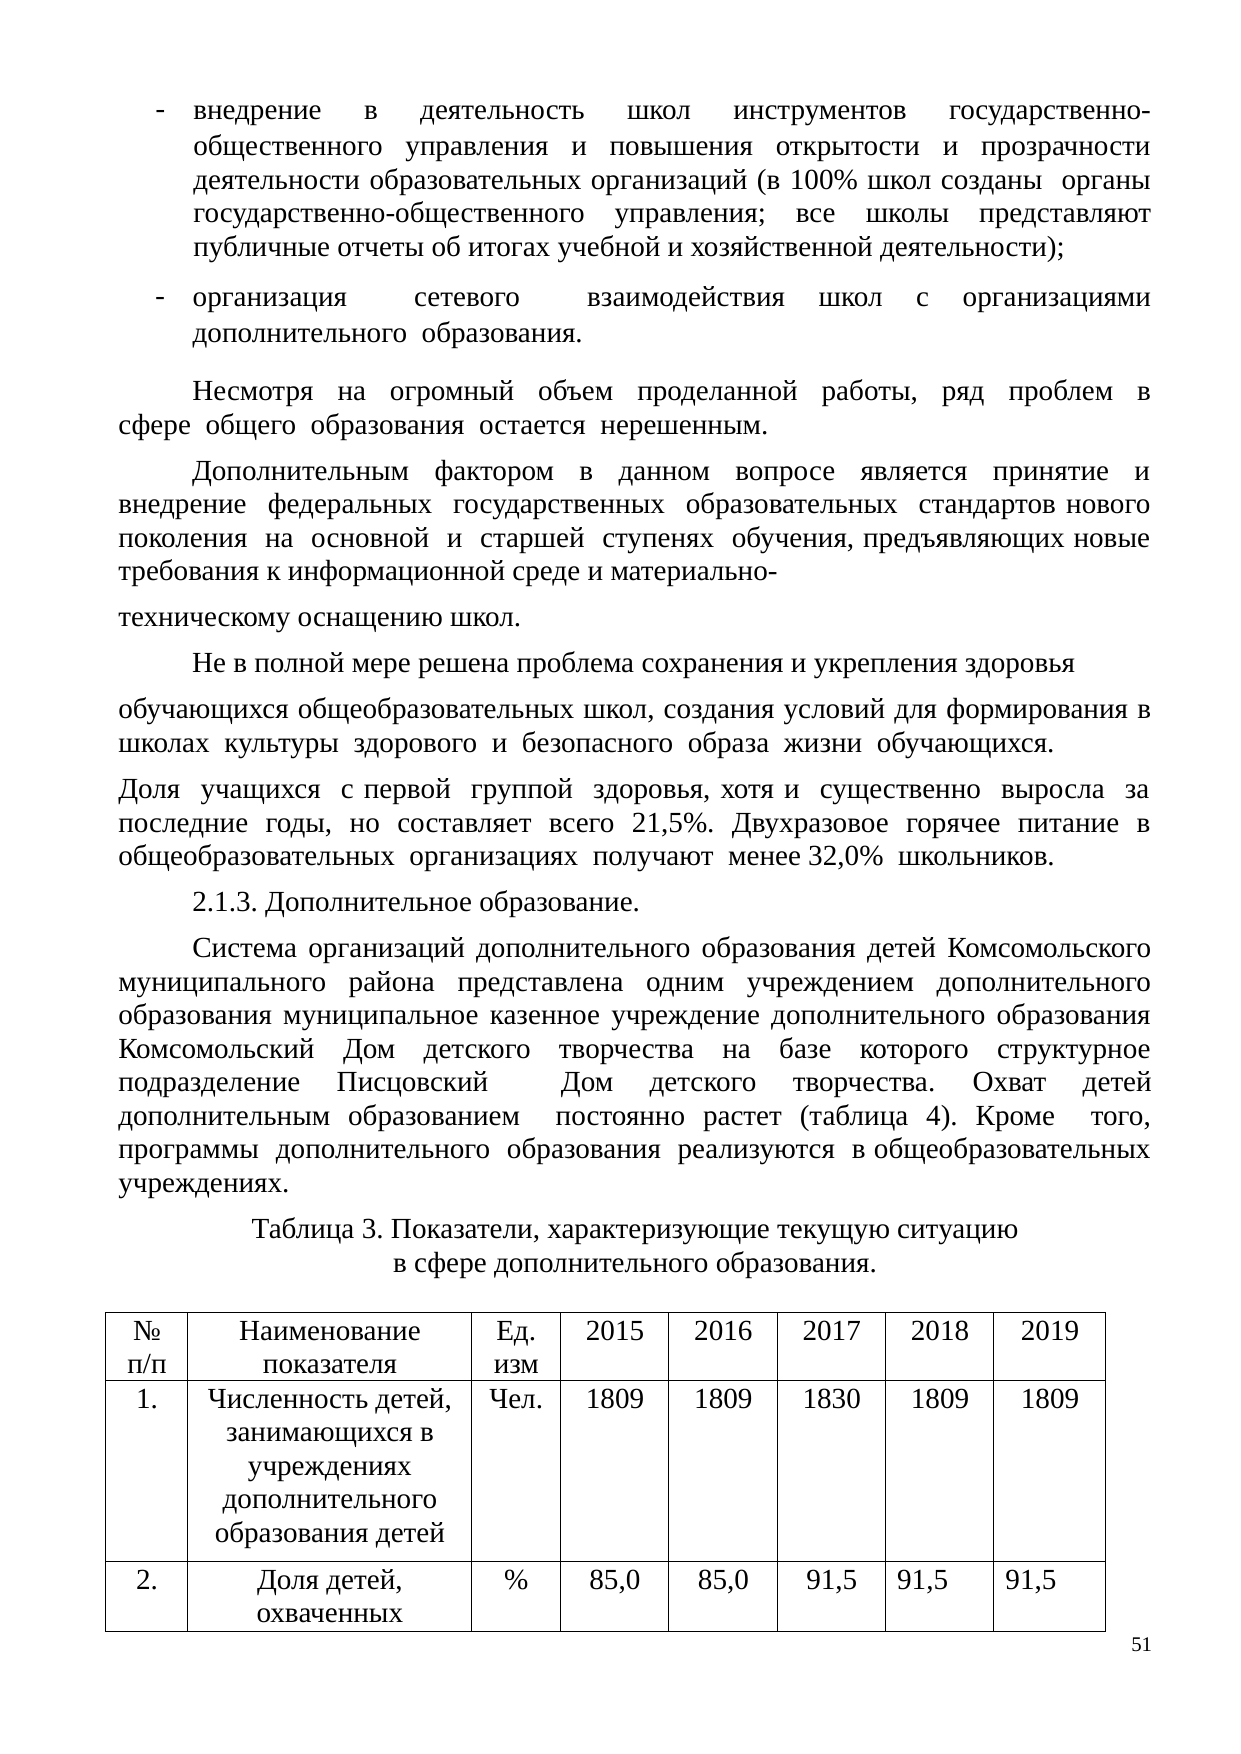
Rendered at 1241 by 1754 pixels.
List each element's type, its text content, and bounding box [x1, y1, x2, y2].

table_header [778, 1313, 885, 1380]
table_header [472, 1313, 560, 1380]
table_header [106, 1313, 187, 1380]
text Несмотря на огромный объем проделанной работы, ряд проблем в сфере общего образования остается нерешенным. [118, 373, 1152, 440]
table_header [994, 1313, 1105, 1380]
list организация сетевого взаимодействия школ с организациями дополнительного образования. [155, 275, 1152, 348]
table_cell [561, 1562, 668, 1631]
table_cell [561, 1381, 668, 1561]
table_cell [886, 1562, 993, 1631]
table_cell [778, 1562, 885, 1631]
text Таблица 3. Показатели, характеризующие текущую ситуацию [118, 1211, 1152, 1245]
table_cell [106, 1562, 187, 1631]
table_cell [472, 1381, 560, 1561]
text Доля учащихся с первой группой здоровья, хотя и существенно выросла за последние годы, но составляет всего 21,5%. Двухразовое горячее питание в общеобразовательных организациях получают менее 32,0% школьников. [118, 771, 1152, 872]
text обучающихся общеобразовательных школ, создания условий для формирования в школах культуры здорового и безопасного образа жизни обучающихся. [118, 692, 1152, 759]
text Система организаций дополнительного образования детей Комсомольского муниципального района представлена одним учреждением дополнительного образования муниципальное казенное учреждение дополнительного образования Комсомольский Дом детского творчества на базе которого структурное подразделение Писцовский Дом детского творчества. Охват детей дополнительным образованием постоянно растет (таблица 4). Кроме того, программы дополнительного образования реализуются в общеобразовательных учреждениях. [118, 930, 1152, 1199]
text Дополнительным фактором в данном вопросе является принятие и внедрение федеральных государственных образовательных стандартов нового поколения на основной и старшей ступенях обучения, предъявляющих новые требования к информационной среде и материально- [118, 453, 1152, 587]
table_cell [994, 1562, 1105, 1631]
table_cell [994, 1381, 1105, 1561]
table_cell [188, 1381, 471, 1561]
text Не в полной мере решена проблема сохранения и укрепления здоровья [118, 646, 1152, 679]
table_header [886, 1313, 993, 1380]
text техническому оснащению школ. [118, 599, 1152, 633]
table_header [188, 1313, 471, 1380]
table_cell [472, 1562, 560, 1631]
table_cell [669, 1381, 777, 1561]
text 2.1.3. Дополнительное образование. [118, 884, 1152, 918]
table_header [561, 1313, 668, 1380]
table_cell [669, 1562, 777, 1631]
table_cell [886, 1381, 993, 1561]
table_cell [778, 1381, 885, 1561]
text в сфере дополнительного образования. [118, 1245, 1152, 1278]
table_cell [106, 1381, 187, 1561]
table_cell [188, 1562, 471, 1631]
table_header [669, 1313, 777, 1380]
list внедрение в деятельность школ инструментов государственно-общественного управления и повышения открытости и прозрачности деятельности образовательных организаций (в 100% школ созданы органы государственно-общественного управления; все школы представляют публичные отчеты об итогах учебной и хозяйственной деятельности); [156, 89, 1152, 262]
